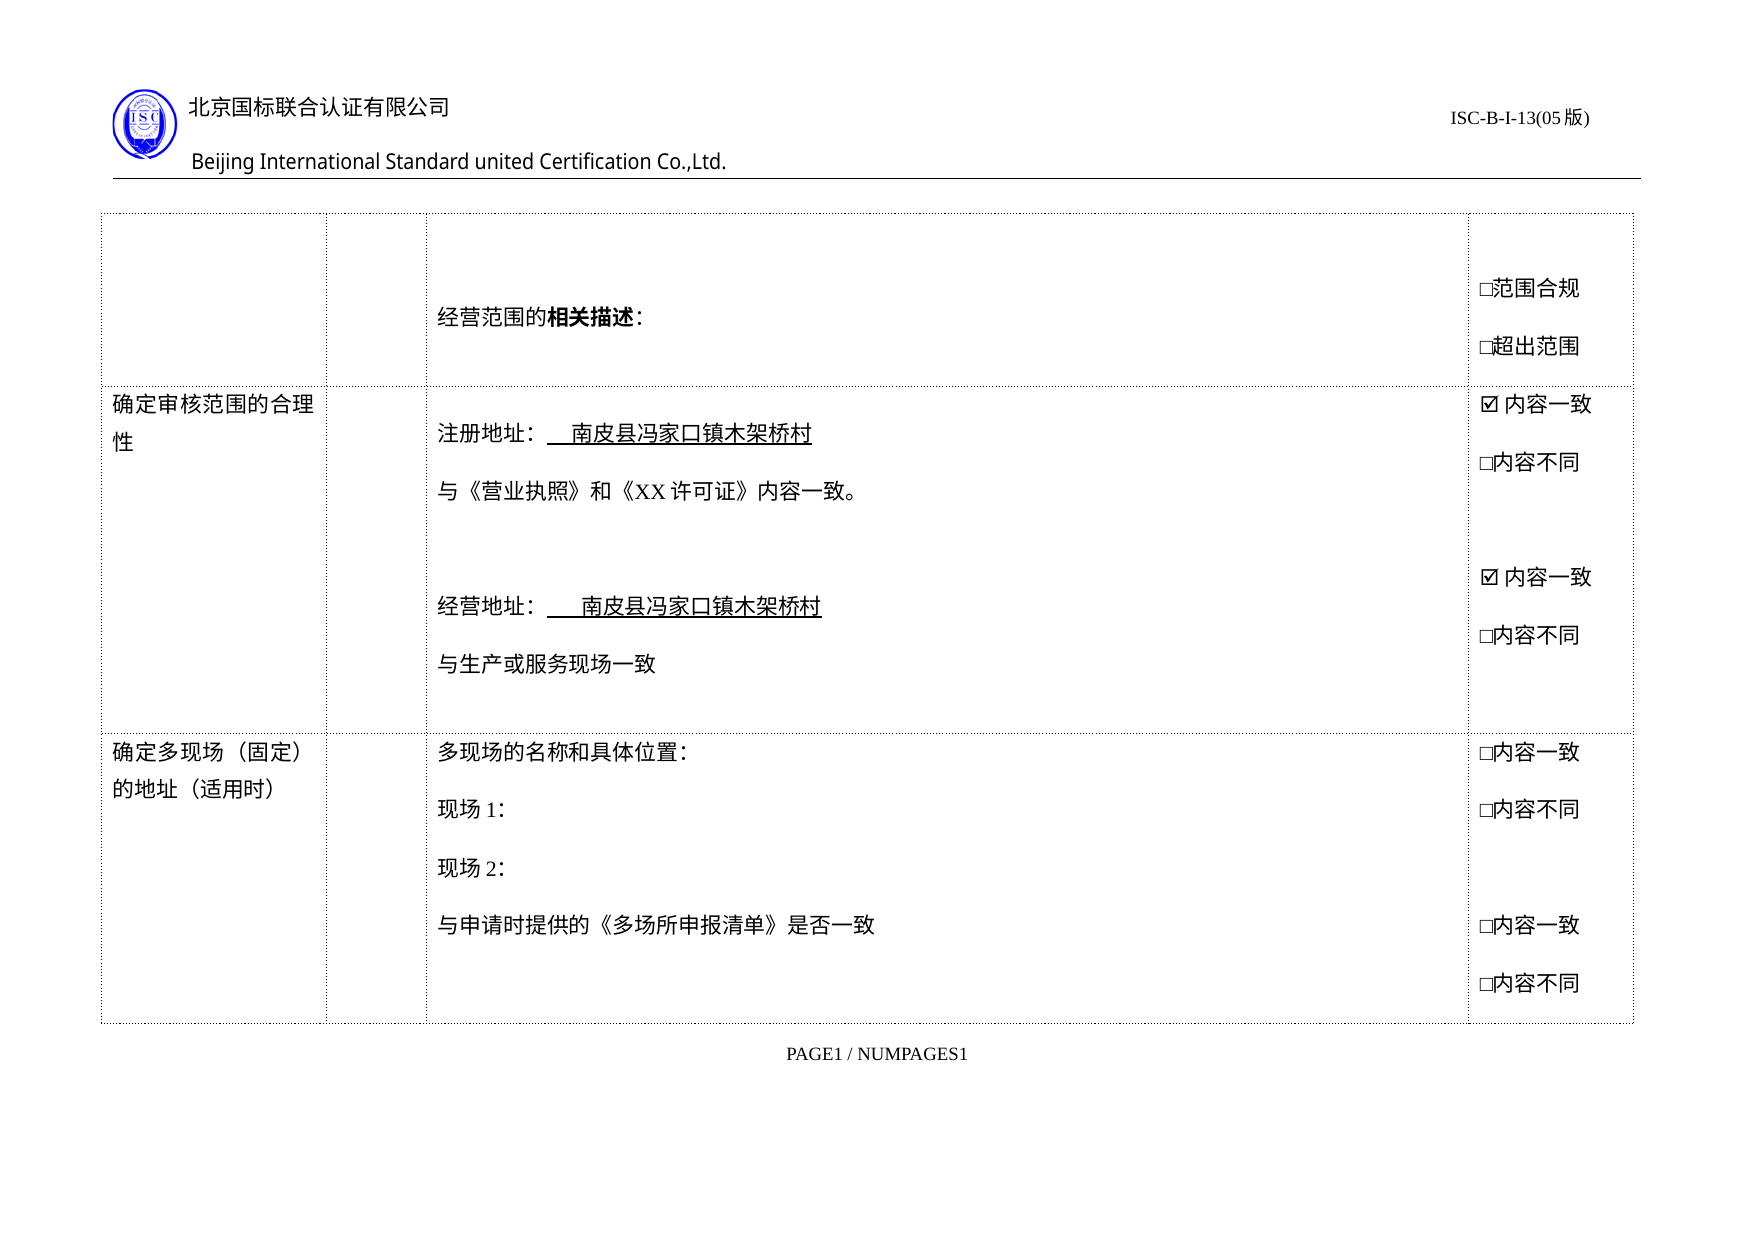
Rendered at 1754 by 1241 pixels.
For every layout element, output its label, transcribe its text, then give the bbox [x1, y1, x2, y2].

table_cell [326, 213, 426, 386]
table_cell 注册地址： 南皮县冯家口镇木架桥村 与《营业执照》和《XX许可证》内容一致。 经营地址： 南皮县冯家口镇木架桥村 与生产或服务现场一致 [426, 386, 1468, 733]
picture [112, 89, 180, 158]
table_cell 现场检查《XXX许可证》——：□正本 □副本； □原件 □复印件 编号： ； 有效期： ； 经营范围的相关描述： [426, 213, 1468, 386]
table_cell 确定审核范围的合理性 [101, 386, 326, 733]
table_cell 确定多现场（固定）的地址（适用时） [101, 733, 326, 1023]
table_cell 同上 [101, 213, 326, 386]
table_cell 多现场的名称和具体位置： 现场1： 现场2： 与申请时提供的《多场所申报清单》是否一致 [426, 733, 1468, 1023]
table_cell [326, 733, 426, 1023]
table_cell 内容一致 □内容不同 内容一致 □内容不同 [1468, 386, 1633, 733]
table_cell □内容一致 □内容不同 □内容一致 □内容不同 [1468, 733, 1633, 1023]
table_cell [326, 386, 426, 733]
table_cell □证件有效 □证件失效 □范围合规 □超出范围 [1468, 213, 1633, 386]
